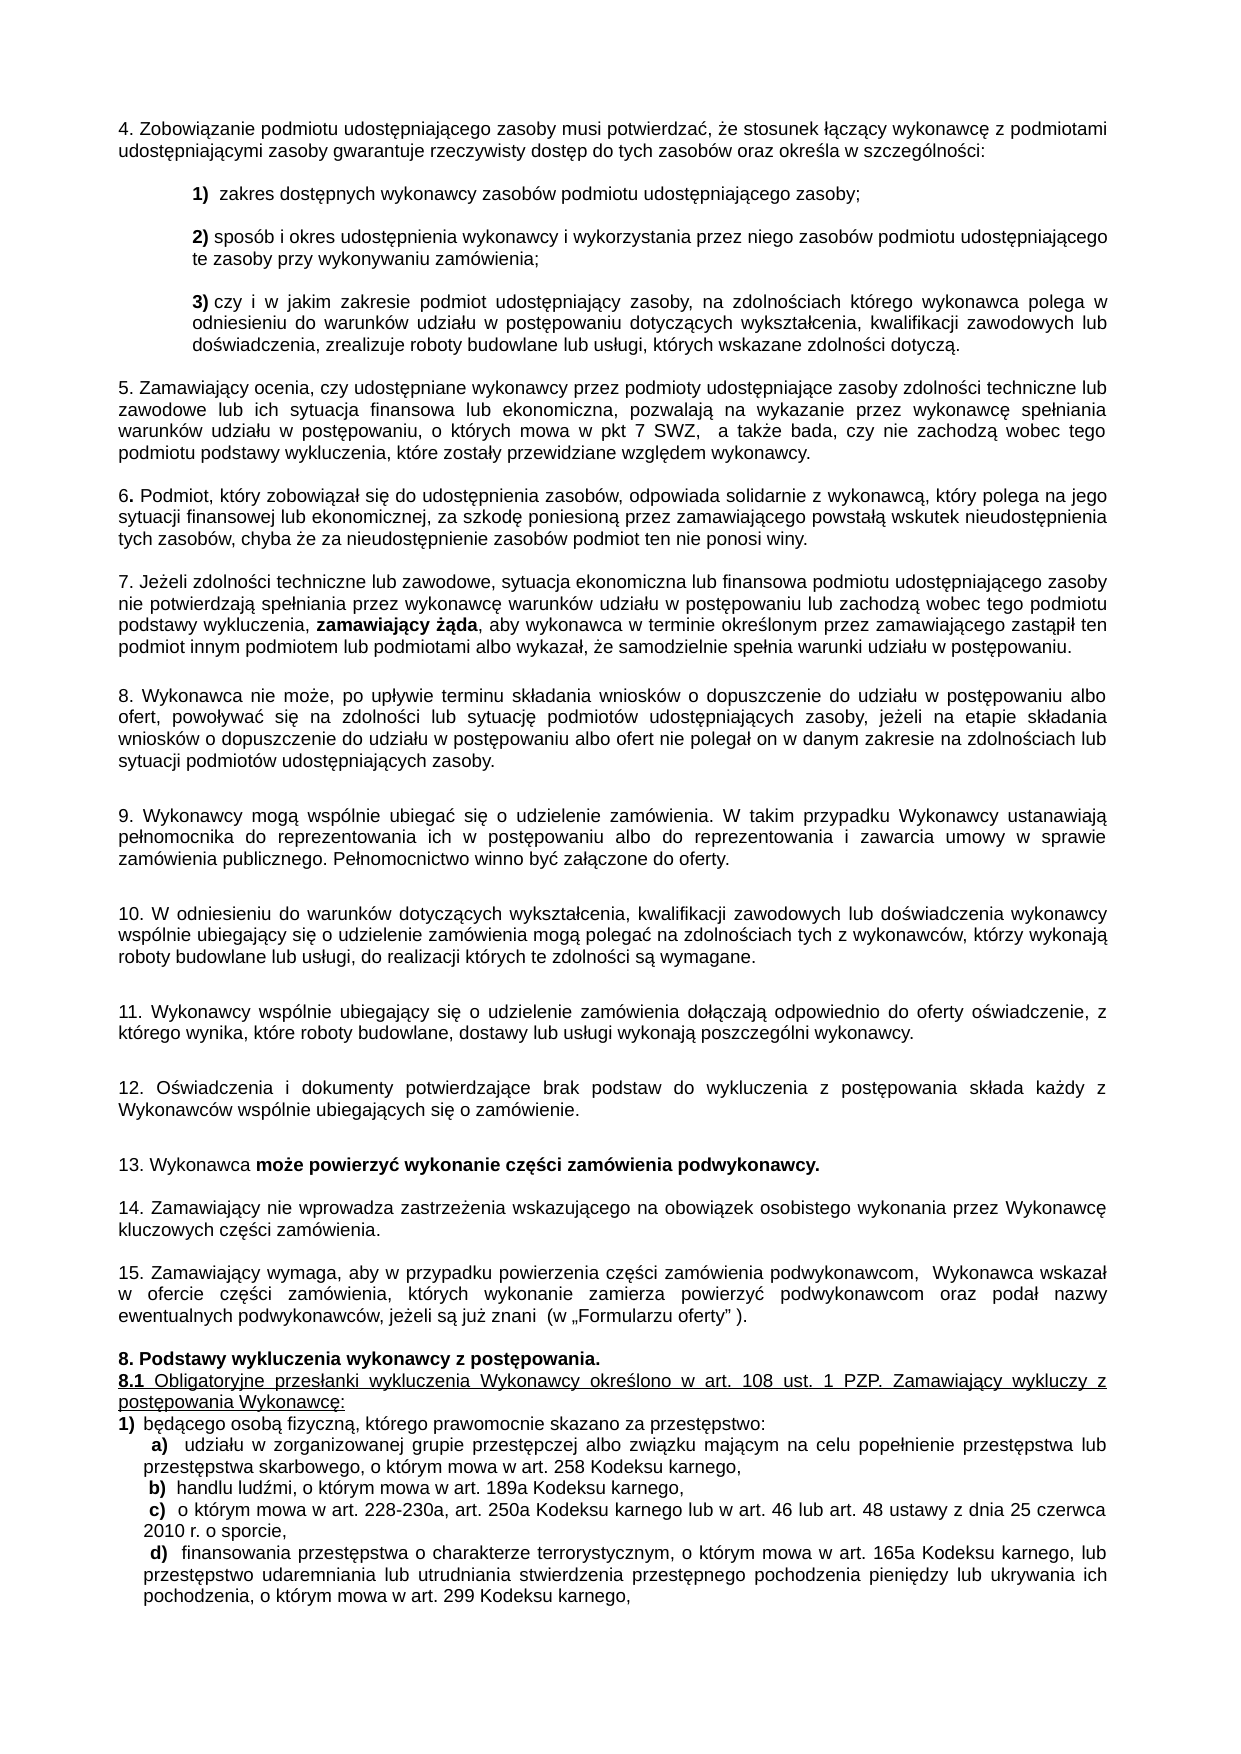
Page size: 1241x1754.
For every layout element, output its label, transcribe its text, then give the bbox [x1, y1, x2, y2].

text 8. Podstawy wykluczenia wykonawcy z postępowania. [118, 1348, 1107, 1369]
text 12. Oświadczenia i dokumenty potwierdzające brak podstaw do wykluczenia z postępowania składa każdy z Wykonawców wspólnie ubiegających się o zamówienie. [118, 1077, 1107, 1120]
text 10. W odniesieniu do warunków dotyczących wykształcenia, kwalifikacji zawodowych lub doświadczenia wykonawcy wspólnie ubiegający się o udzielenie zamówienia mogą polegać na zdolnościach tych z wykonawców, którzy wykonają roboty budowlane lub usługi, do realizacji których te zdolności są wymagane. [118, 902, 1107, 967]
text 14. Zamawiający nie wprowadza zastrzeżenia wskazującego na obowiązek osobistego wykonania przez Wykonawcę kluczowych części zamówienia. [118, 1197, 1107, 1240]
text 8.1 Obligatoryjne przesłanki wykluczenia Wykonawcy określono w art. 108 ust. 1 PZP. Zamawiający wykluczy z postępowania Wykonawcę: [118, 1369, 1107, 1388]
text 3) czy i w jakim zakresie podmiot udostępniający zasoby, na zdolnościach którego wykonawca polega w odniesieniu do warunków udziału w postępowaniu dotyczących wykształcenia, kwalifikacji zawodowych lub doświadczenia, zrealizuje roboty budowlane lub usługi, których wskazane zdolności dotyczą. [192, 291, 1107, 355]
text b) handlu ludźmi, o którym mowa w art. 189a Kodeksu karnego, [143, 1477, 1107, 1499]
text 7. Jeżeli zdolności techniczne lub zawodowe, sytuacja ekonomiczna lub finansowa podmiotu udostępniającego zasoby nie potwierdzają spełniania przez wykonawcę warunków udziału w postępowaniu lub zachodzą wobec tego podmiotu podstawy wykluczenia, zamawiający żąda, aby wykonawca w terminie określonym przez zamawiającego zastąpił ten podmiot innym podmiotem lub podmiotami albo wykazał, że samodzielnie spełnia warunki udziału w postępowaniu. [118, 571, 1107, 657]
text c) o którym mowa w art. 228-230a, art. 250a Kodeksu karnego lub w art. 46 lub art. 48 ustawy z dnia 25 czerwca 2010 r. o sporcie, [143, 1499, 1107, 1542]
text 2) sposób i okres udostępnienia wykonawcy i wykorzystania przez niego zasobów podmiotu udostępniającego te zasoby przy wykonywaniu zamówienia; [192, 226, 1107, 269]
text 5. Zamawiający ocenia, czy udostępniane wykonawcy przez podmioty udostępniające zasoby zdolności techniczne lub zawodowe lub ich sytuacja finansowa lub ekonomiczna, pozwalają na wykazanie przez wykonawcę spełniania warunków udziału w postępowaniu, o których mowa w pkt 7 SWZ, a także bada, czy nie zachodzą wobec tego podmiotu podstawy wykluczenia, które zostały przewidziane względem wykonawcy. [118, 377, 1107, 463]
text 11. Wykonawcy wspólnie ubiegający się o udzielenie zamówienia dołączają odpowiednio do oferty oświadczenie, z którego wynika, które roboty budowlane, dostawy lub usługi wykonają poszczególni wykonawcy. [118, 1001, 1107, 1044]
text 6. Podmiot, który zobowiązał się do udostępnienia zasobów, odpowiada solidarnie z wykonawcą, który polega na jego sytuacji finansowej lub ekonomicznej, za szkodę poniesioną przez zamawiającego powstałą wskutek nieudostępnienia tych zasobów, chyba że za nieudostępnienie zasobów podmiot ten nie ponosi winy. [118, 485, 1107, 549]
text 8. Wykonawca nie może, po upływie terminu składania wniosków o dopuszczenie do udziału w postępowaniu albo ofert, powoływać się na zdolności lub sytuację podmiotów udostępniających zasoby, jeżeli na etapie składania wniosków o dopuszczenie do udziału w postępowaniu albo ofert nie polegał on w danym zakresie na zdolnościach lub sytuacji podmiotów udostępniających zasoby. [118, 685, 1107, 771]
text 8.1 Obligatoryjne przesłanki wykluczenia Wykonawcy określono w art. 108 ust. 1 PZP. Zamawiający wykluczy z postępowania Wykonawcę: [118, 1389, 1107, 1412]
text 15. Zamawiający wymaga, aby w przypadku powierzenia części zamówienia podwykonawcom, Wykonawca wskazał w ofercie części zamówienia, których wykonanie zamierza powierzyć podwykonawcom oraz podał nazwy ewentualnych podwykonawców, jeżeli są już znani (w „Formularzu oferty” ). [118, 1262, 1107, 1326]
text 13. Wykonawca może powierzyć wykonanie części zamówienia podwykonawcy. [118, 1154, 1107, 1175]
text 4. Zobowiązanie podmiotu udostępniającego zasoby musi potwierdzać, że stosunek łączący wykonawcę z podmiotami udostępniającymi zasoby gwarantuje rzeczywisty dostęp do tych zasobów oraz określa w szczególności: [118, 118, 1107, 161]
text 1) będącego osobą fizyczną, którego prawomocnie skazano za przestępstwo: [118, 1412, 1107, 1434]
text 1) zakres dostępnych wykonawcy zasobów podmiotu udostępniającego zasoby; [118, 183, 1107, 204]
text 9. Wykonawcy mogą wspólnie ubiegać się o udzielenie zamówienia. W takim przypadku Wykonawcy ustanawiają pełnomocnika do reprezentowania ich w postępowaniu albo do reprezentowania i zawarcia umowy w sprawie zamówienia publicznego. Pełnomocnictwo winno być załączone do oferty. [118, 804, 1107, 869]
text a) udziału w zorganizowanej grupie przestępczej albo związku mającym na celu popełnienie przestępstwa lub przestępstwa skarbowego, o którym mowa w art. 258 Kodeksu karnego, [143, 1434, 1107, 1477]
text d) finansowania przestępstwa o charakterze terrorystycznym, o którym mowa w art. 165a Kodeksu karnego, lub przestępstwo udaremniania lub utrudniania stwierdzenia przestępnego pochodzenia pieniędzy lub ukrywania ich pochodzenia, o którym mowa w art. 299 Kodeksu karnego, [143, 1542, 1107, 1607]
